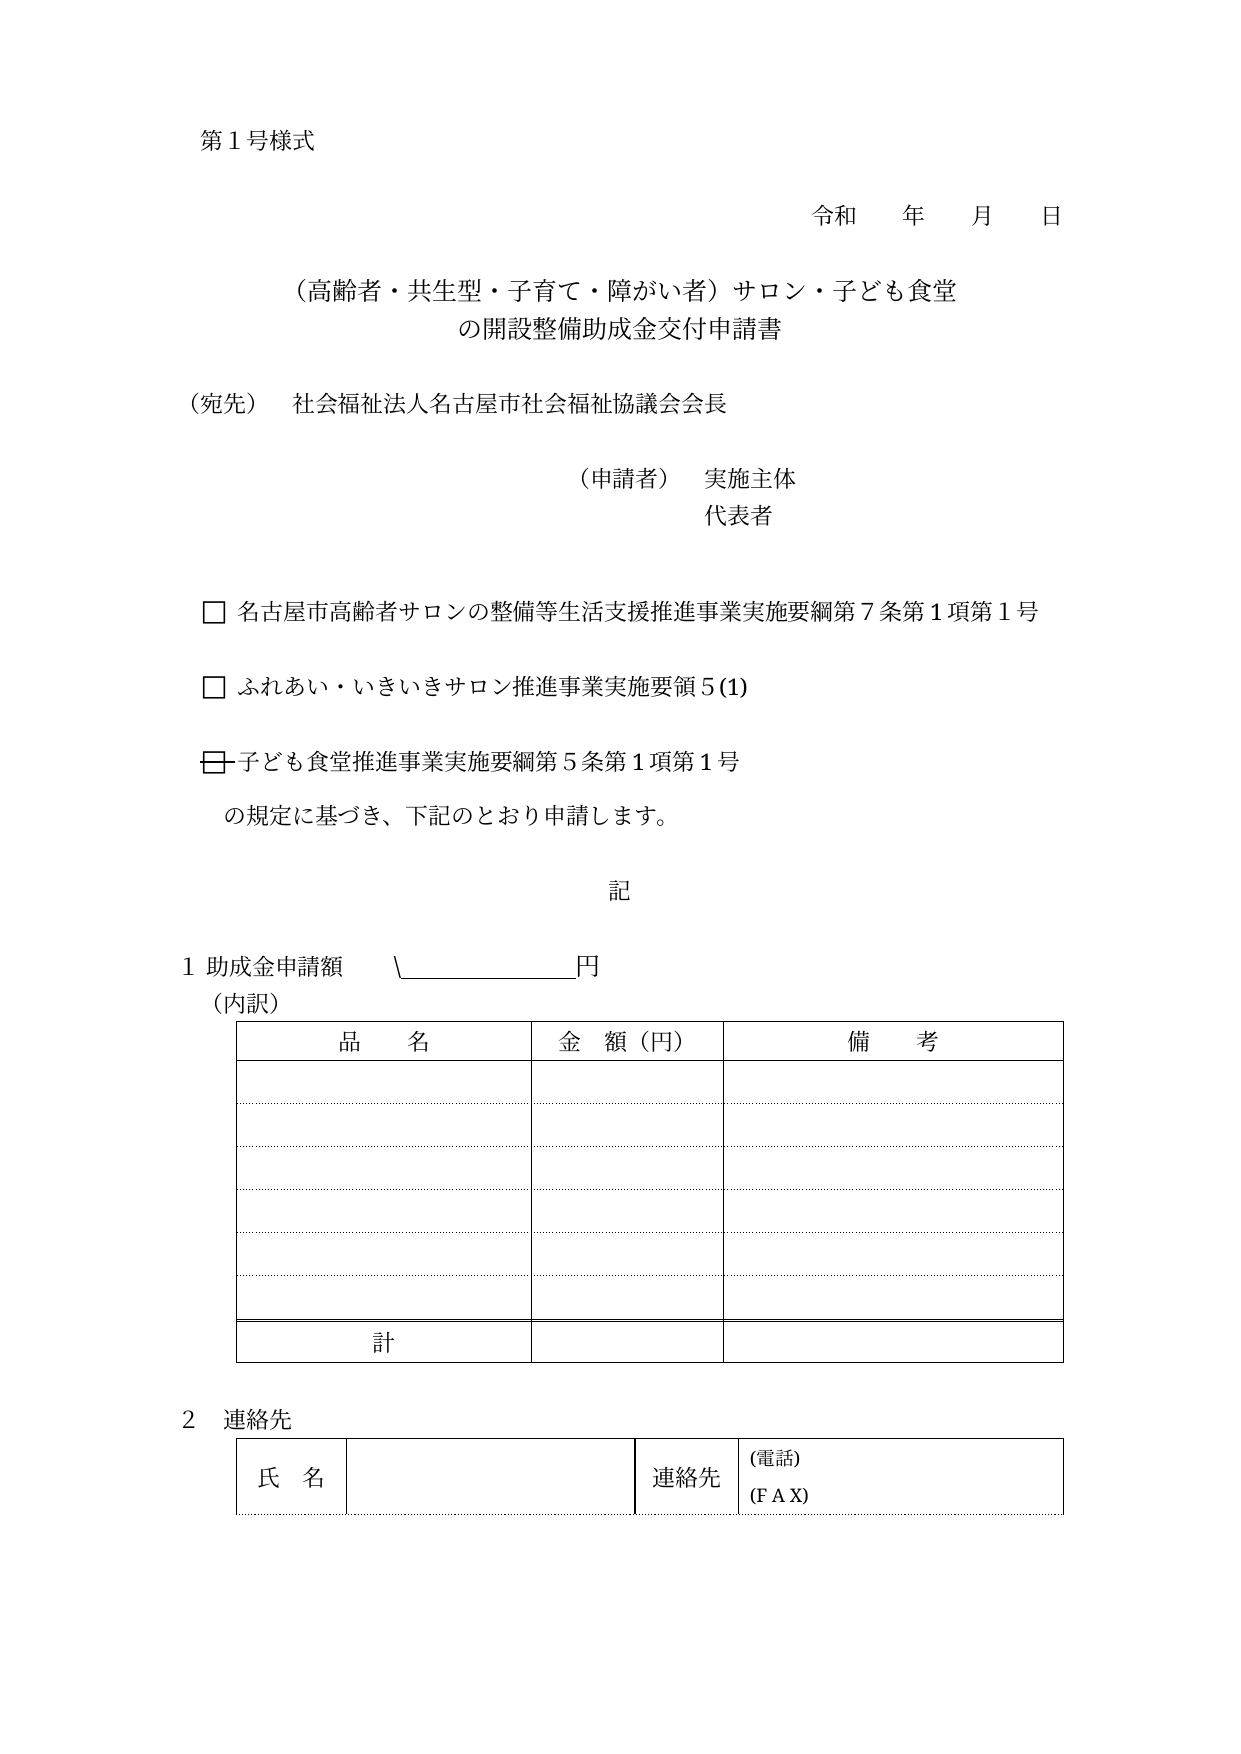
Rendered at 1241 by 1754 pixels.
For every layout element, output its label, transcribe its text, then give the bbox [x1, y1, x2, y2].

table_cell [532, 1146, 723, 1189]
table_header [347, 1439, 634, 1514]
table_cell [237, 1232, 531, 1275]
text 令和 年 月 日 [177, 196, 1063, 234]
table_cell [237, 1146, 531, 1189]
table_cell [532, 1275, 723, 1318]
text １ 助成金申請額 \ 円 [177, 946, 1063, 984]
table_cell [724, 1275, 1063, 1318]
table_header 備 考 [724, 1022, 1063, 1060]
table_cell [532, 1061, 723, 1103]
table_cell [532, 1189, 723, 1232]
table_header 連絡先 [636, 1439, 738, 1514]
table_cell [237, 1275, 531, 1318]
text （宛先） 社会福祉法人名古屋市社会福祉協議会会長 [177, 384, 1063, 421]
table_header 金 額（円） [532, 1022, 723, 1060]
text の規定に基づき、下記のとおり申請します。 [177, 796, 1063, 834]
text の開設整備助成金交付申請書 [177, 309, 1063, 346]
table_cell 計 [237, 1322, 531, 1362]
text （申請者） 実施主体 [177, 459, 1063, 496]
text 第１号様式 [177, 121, 1063, 159]
text （高齢者・共生型・子育て・障がい者）サロン・子ども食堂 [177, 271, 1063, 309]
text 代表者 [177, 496, 1063, 534]
table_header (電話) (FAX) [739, 1439, 1063, 1514]
table_cell [237, 1103, 531, 1146]
table_cell [724, 1322, 1063, 1362]
text （内訳） [177, 984, 1063, 1021]
table_cell [237, 1189, 531, 1232]
table_cell [724, 1061, 1063, 1103]
table_cell [724, 1103, 1063, 1146]
table_cell [237, 1061, 531, 1103]
table_cell [724, 1189, 1063, 1232]
text 記 [177, 871, 1063, 909]
list ふれあい・いきいきサロン推進事業実施要領５(1) [200, 646, 1063, 721]
table_cell [532, 1103, 723, 1146]
table_header 品 名 [237, 1022, 531, 1060]
list 子ども食堂推進事業実施要綱第５条第1項第1号 [200, 721, 1063, 796]
table_cell [532, 1232, 723, 1275]
text ２ 連絡先 [177, 1400, 1063, 1438]
table_cell [724, 1146, 1063, 1189]
table_header 氏 名 [237, 1439, 346, 1514]
list 名古屋市高齢者サロンの整備等生活支援推進事業実施要綱第７条第1項第１号 [200, 571, 1063, 646]
table_cell [724, 1232, 1063, 1275]
table_cell [532, 1322, 723, 1362]
